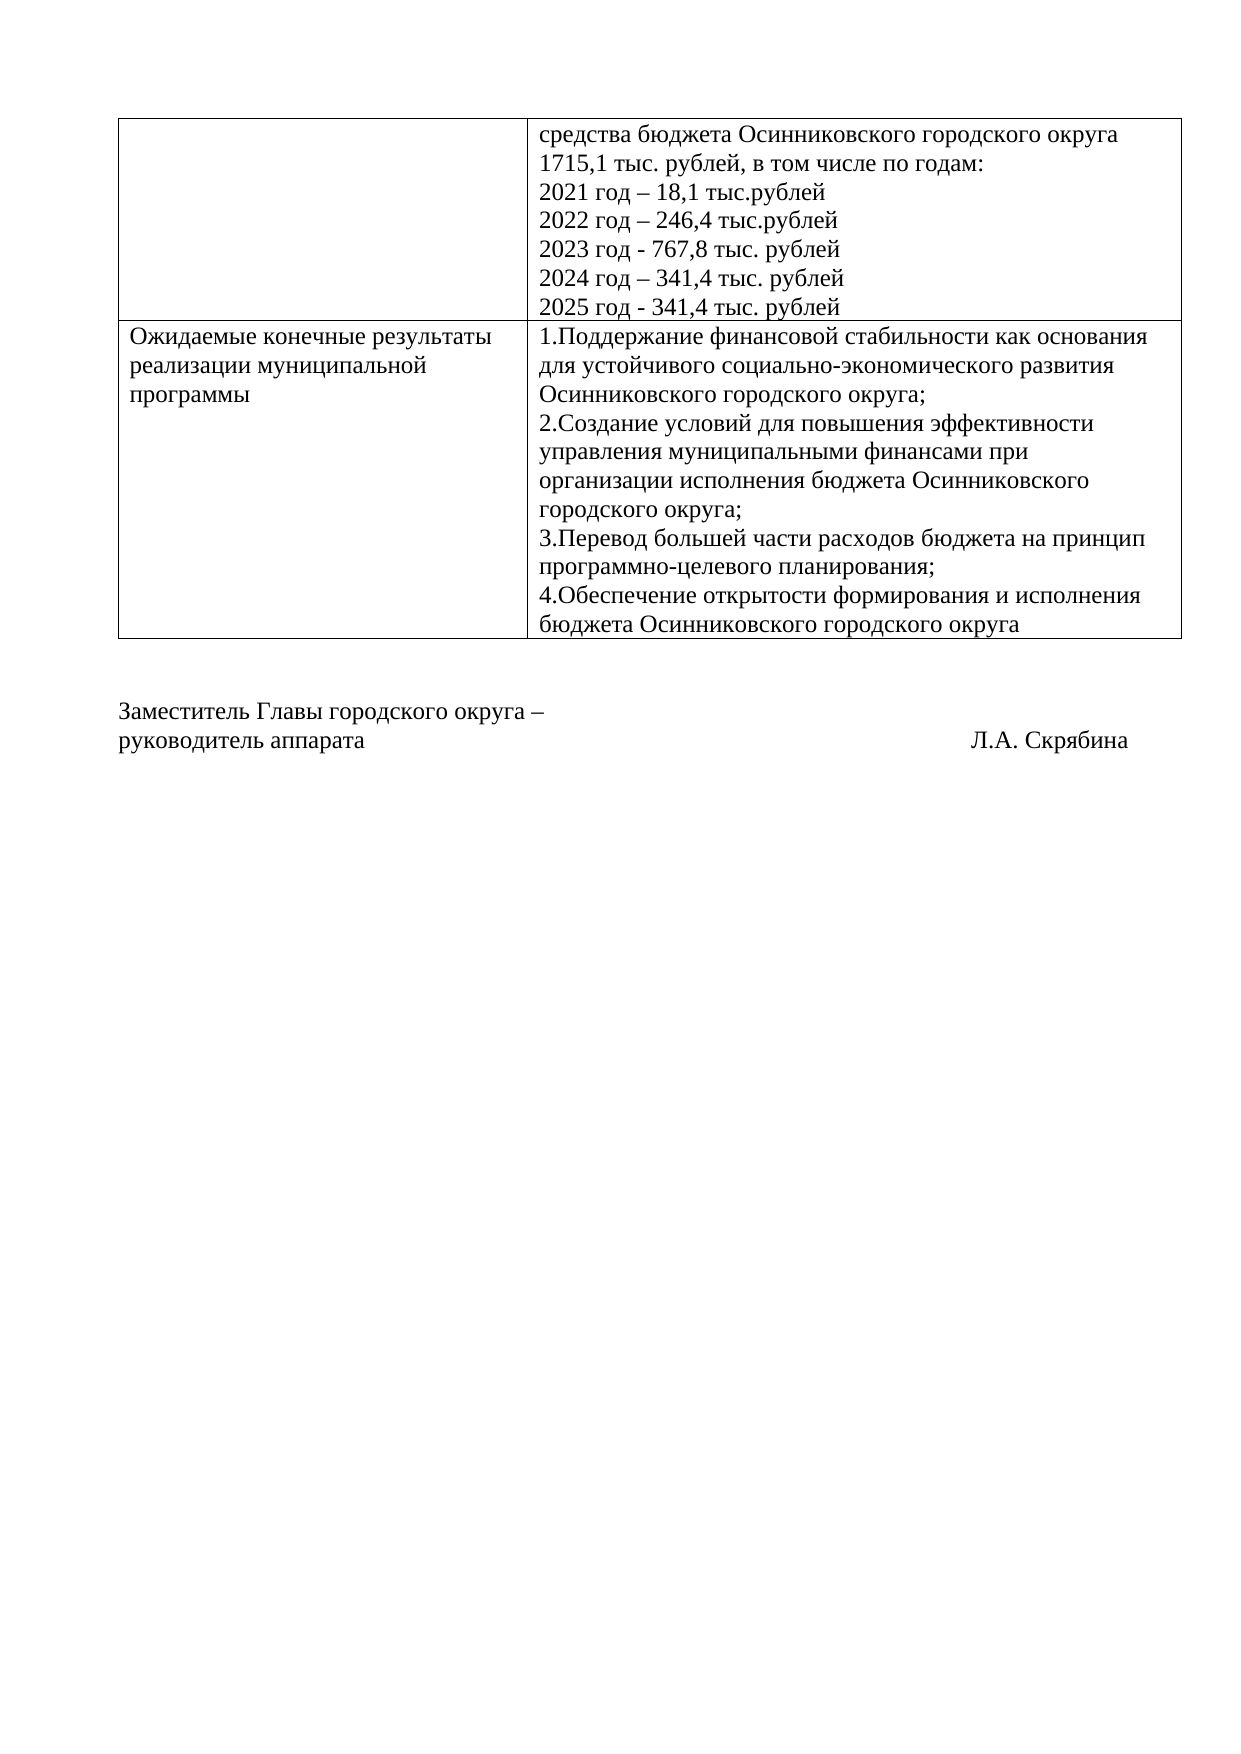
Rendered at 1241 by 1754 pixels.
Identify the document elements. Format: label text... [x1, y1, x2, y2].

table_cell 1.Поддержание финансовой стабильности как основания для устойчивого социально-экономического развития Осинниковского городского округа; 2.Создание условий для повышения эффективности управления муниципальными финансами при организации исполнения бюджета Осинниковского городского округа; 3.Перевод большей части расходов бюджета на принцип программно-целевого планирования; 4.Обеспечение открытости формирования и исполнения бюджета Осинниковского городского округа [528, 321, 1181, 638]
table_cell Ожидаемые конечные результаты реализации муниципальной программы [119, 321, 527, 638]
text руководитель аппарата Л.А. Скрябина [118, 725, 1181, 754]
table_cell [528, 119, 1181, 320]
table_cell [119, 119, 527, 320]
text Заместитель Главы городского округа – [118, 696, 1181, 725]
